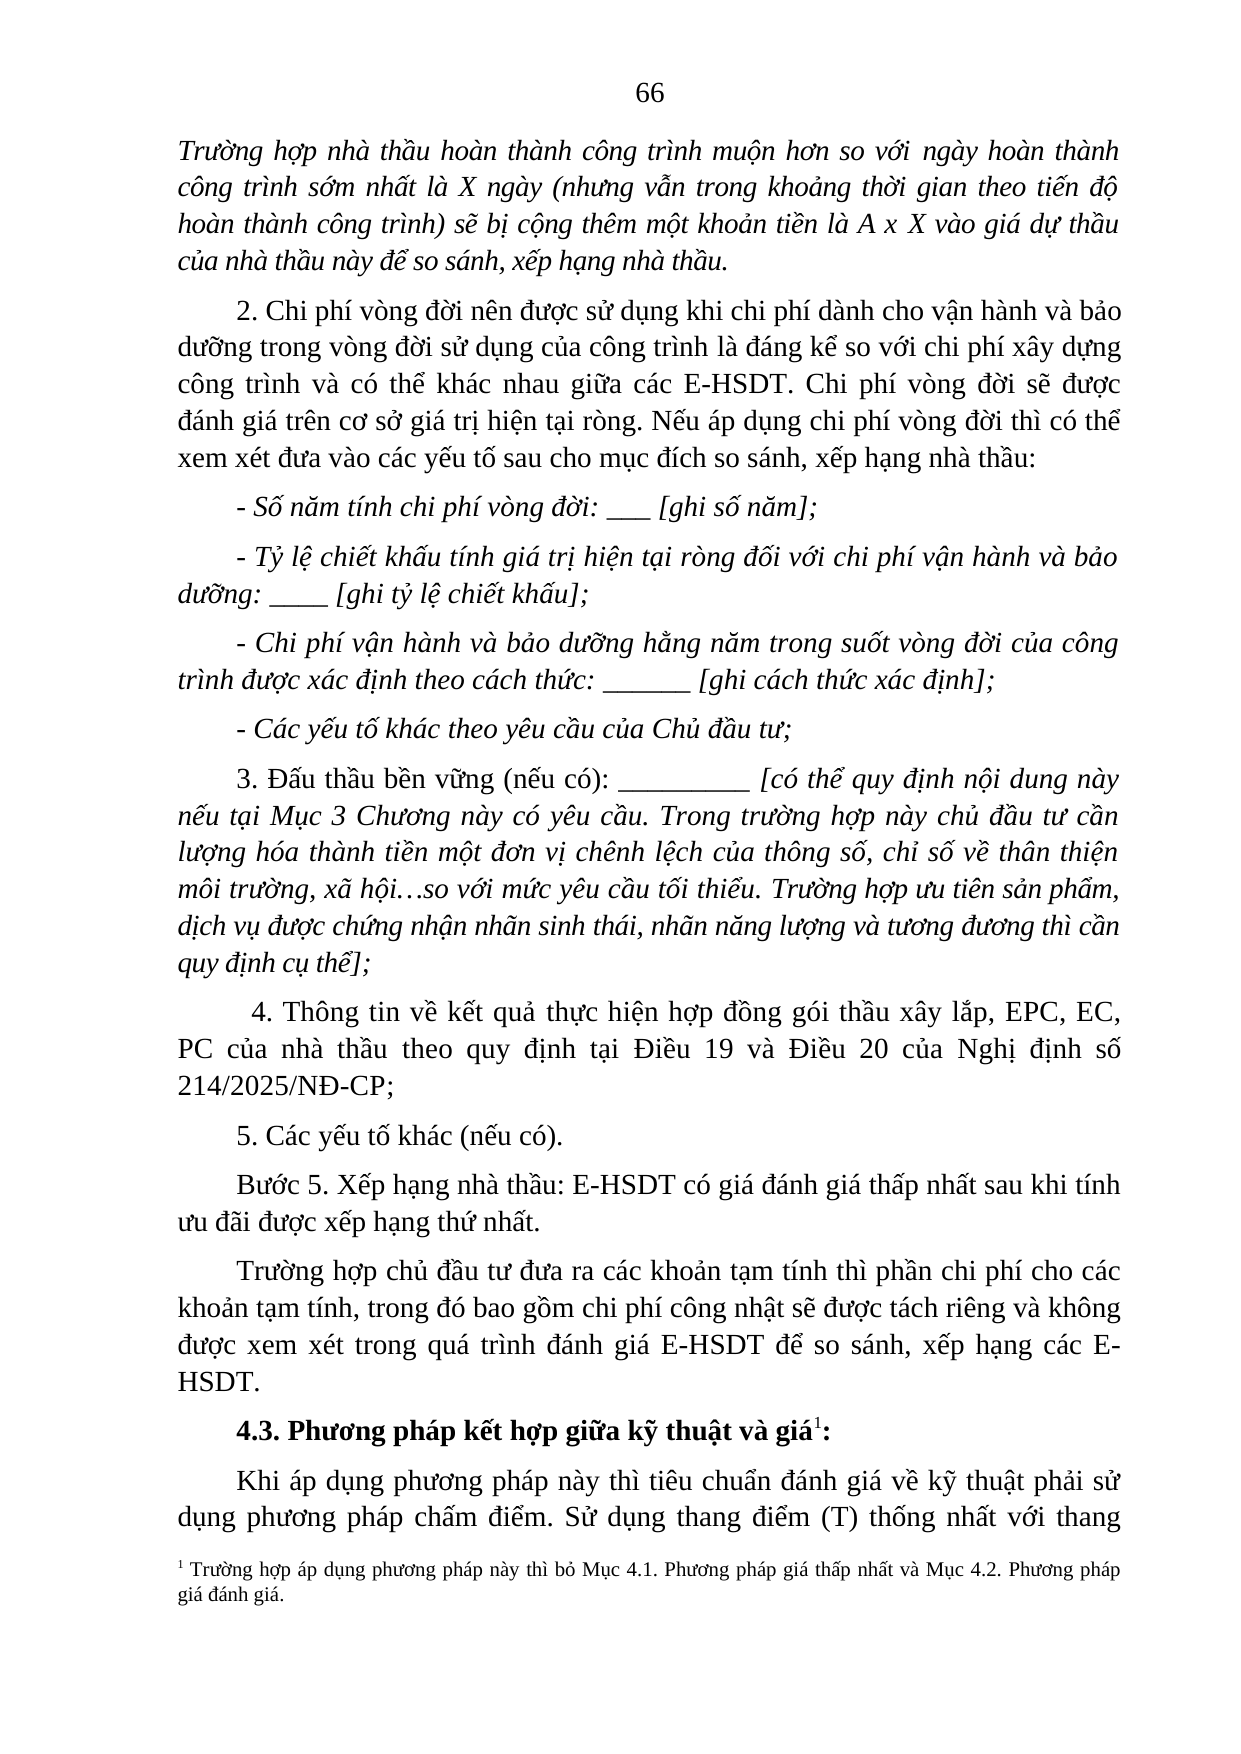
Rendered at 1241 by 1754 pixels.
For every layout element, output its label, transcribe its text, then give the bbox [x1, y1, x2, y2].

text 3. Đấu thầu bền vững (nếu có): _________ [có thể quy định nội dung này nếu tại Mục 3 Chương này có yêu cầu. Trong trường hợp này chủ đầu tư cần lượng hóa thành tiền một đơn vị chênh lệch của thông số, chỉ số về thân thiện môi trường, xã hội…so với mức yêu cầu tối thiểu. Trường hợp ưu tiên sản phẩm, dịch vụ được chứng nhận nhãn sinh thái, nhãn năng lượng và tương đương thì cần quy định cụ thể]; [177, 761, 1122, 979]
text - Chi phí vận hành và bảo dưỡng hằng năm trong suốt vòng đời của công trình được xác định theo cách thức: ______ [ghi cách thức xác định]; [177, 625, 1122, 696]
text 5. Các yếu tố khác (nếu có). [177, 1118, 1122, 1151]
text 2. Chi phí vòng đời nên được sử dụng khi chi phí dành cho vận hành và bảo dưỡng trong vòng đời sử dụng của công trình là đáng kể so với chi phí xây dựng công trình và có thể khác nhau giữa các E-HSDT. Chi phí vòng đời sẽ được đánh giá trên cơ sở giá trị hiện tại ròng. Nếu áp dụng chi phí vòng đời thì có thể xem xét đưa vào các yếu tố sau cho mục đích so sánh, xếp hạng nhà thầu: [177, 293, 1122, 474]
text - Tỷ lệ chiết khấu tính giá trị hiện tại ròng đối với chi phí vận hành và bảo dưỡng: ____ [ghi tỷ lệ chiết khấu]; [177, 539, 1122, 609]
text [177, 1463, 1122, 1533]
text - Các yếu tố khác theo yêu cầu của Chủ đầu tư; [177, 711, 1122, 745]
text - Số năm tính chi phí vòng đời: ___ [ghi số năm]; [177, 489, 1122, 523]
text Bước 5. Xếp hạng nhà thầu: E-HSDT có giá đánh giá thấp nhất sau khi tính ưu đãi được xếp hạng thứ nhất. [177, 1167, 1122, 1237]
text Trường hợp chủ đầu tư đưa ra các khoản tạm tính thì phần chi phí cho các khoản tạm tính, trong đó bao gồm chi phí công nhật sẽ được tách riêng và không được xem xét trong quá trình đánh giá E-HSDT để so sánh, xếp hạng các E-HSDT. [177, 1253, 1122, 1397]
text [177, 133, 1122, 277]
text 4.3. Phương pháp kết hợp giữa kỹ thuật và giá: [177, 1413, 1122, 1447]
text 4. Thông tin về kết quả thực hiện hợp đồng gói thầu xây lắp, EPC, EC, PC của nhà thầu theo quy định tại Điều 19 và Điều 20 của Nghị định số 214/2025/NĐ-CP; [177, 994, 1122, 1102]
